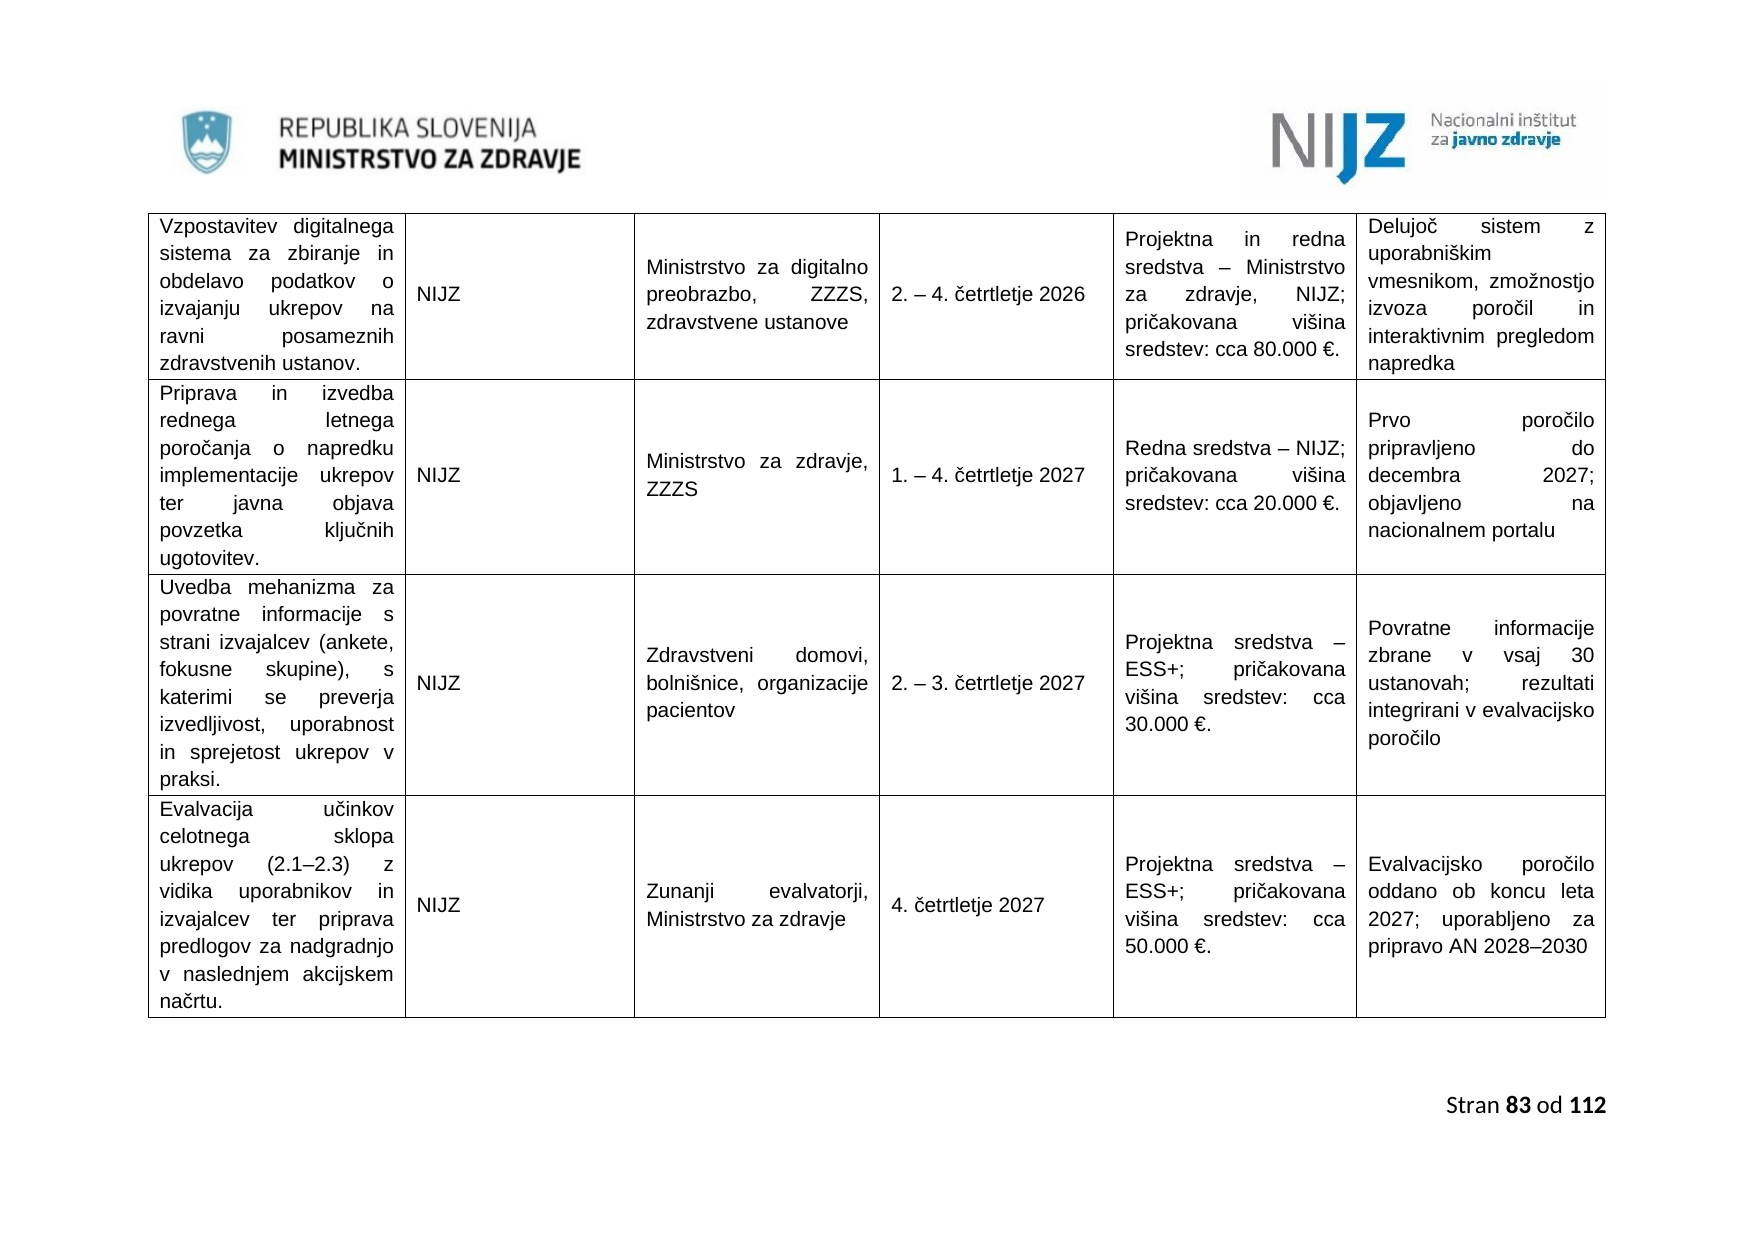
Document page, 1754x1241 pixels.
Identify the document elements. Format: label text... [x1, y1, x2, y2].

table_cell Evalvacija učinkov celotnega sklopa ukrepov (2.1–2.3) z vidika uporabnikov in izvajalcev ter priprava predlogov za nadgradnjo v naslednjem akcijskem načrtu. [149, 796, 405, 1017]
table_cell NIJZ [406, 214, 634, 379]
table_cell Projektna sredstva – ESS+; pričakovana višina sredstev: cca 50.000 €. [1114, 796, 1356, 1017]
picture [171, 106, 588, 176]
table_cell 4. četrtletje 2027 [880, 796, 1113, 1017]
table_cell Priprava in izvedba rednega letnega poročanja o napredku implementacije ukrepov ter javna objava povzetka ključnih ugotovitev. [149, 380, 405, 573]
picture [1238, 84, 1607, 201]
table_cell 2. – 3. četrtletje 2027 [880, 575, 1113, 795]
table_cell Povratne informacije zbrane v vsaj 30 ustanovah; rezultati integrirani v evalvacijsko poročilo [1357, 575, 1605, 795]
table_cell Vzpostavitev digitalnega sistema za zbiranje in obdelavo podatkov o izvajanju ukrepov na ravni posameznih zdravstvenih ustanov. [149, 214, 405, 379]
table_cell Zdravstveni domovi, bolnišnice, organizacije pacientov [635, 575, 879, 795]
table_cell Redna sredstva – NIJZ; pričakovana višina sredstev: cca 20.000 €. [1114, 380, 1356, 573]
table_cell Ministrstvo za digitalno preobrazbo, ZZZS, zdravstvene ustanove [635, 214, 879, 379]
table_cell Projektna sredstva – ESS+; pričakovana višina sredstev: cca 30.000 €. [1114, 575, 1356, 795]
table_cell NIJZ [406, 796, 634, 1017]
table_cell Uvedba mehanizma za povratne informacije s strani izvajalcev (ankete, fokusne skupine), s katerimi se preverja izvedljivost, uporabnost in sprejetost ukrepov v praksi. [149, 575, 405, 795]
table_cell Delujoč sistem z uporabniškim vmesnikom, zmožnostjo izvoza poročil in interaktivnim pregledom napredka [1357, 214, 1605, 379]
table_cell 2. – 4. četrtletje 2026 [880, 214, 1113, 379]
table_cell Ministrstvo za zdravje, ZZZS [635, 380, 879, 573]
table_cell NIJZ [406, 380, 634, 573]
table_cell Zunanji evalvatorji, Ministrstvo za zdravje [635, 796, 879, 1017]
table_cell Prvo poročilo pripravljeno do decembra 2027; objavljeno na nacionalnem portalu [1357, 380, 1605, 573]
table_cell Evalvacijsko poročilo oddano ob koncu leta 2027; uporabljeno za pripravo AN 2028–2030 [1357, 796, 1605, 1017]
table_cell Projektna in redna sredstva – Ministrstvo za zdravje, NIJZ; pričakovana višina sredstev: cca 80.000 €. [1114, 214, 1356, 379]
table_cell 1. – 4. četrtletje 2027 [880, 380, 1113, 573]
table_cell NIJZ [406, 575, 634, 795]
